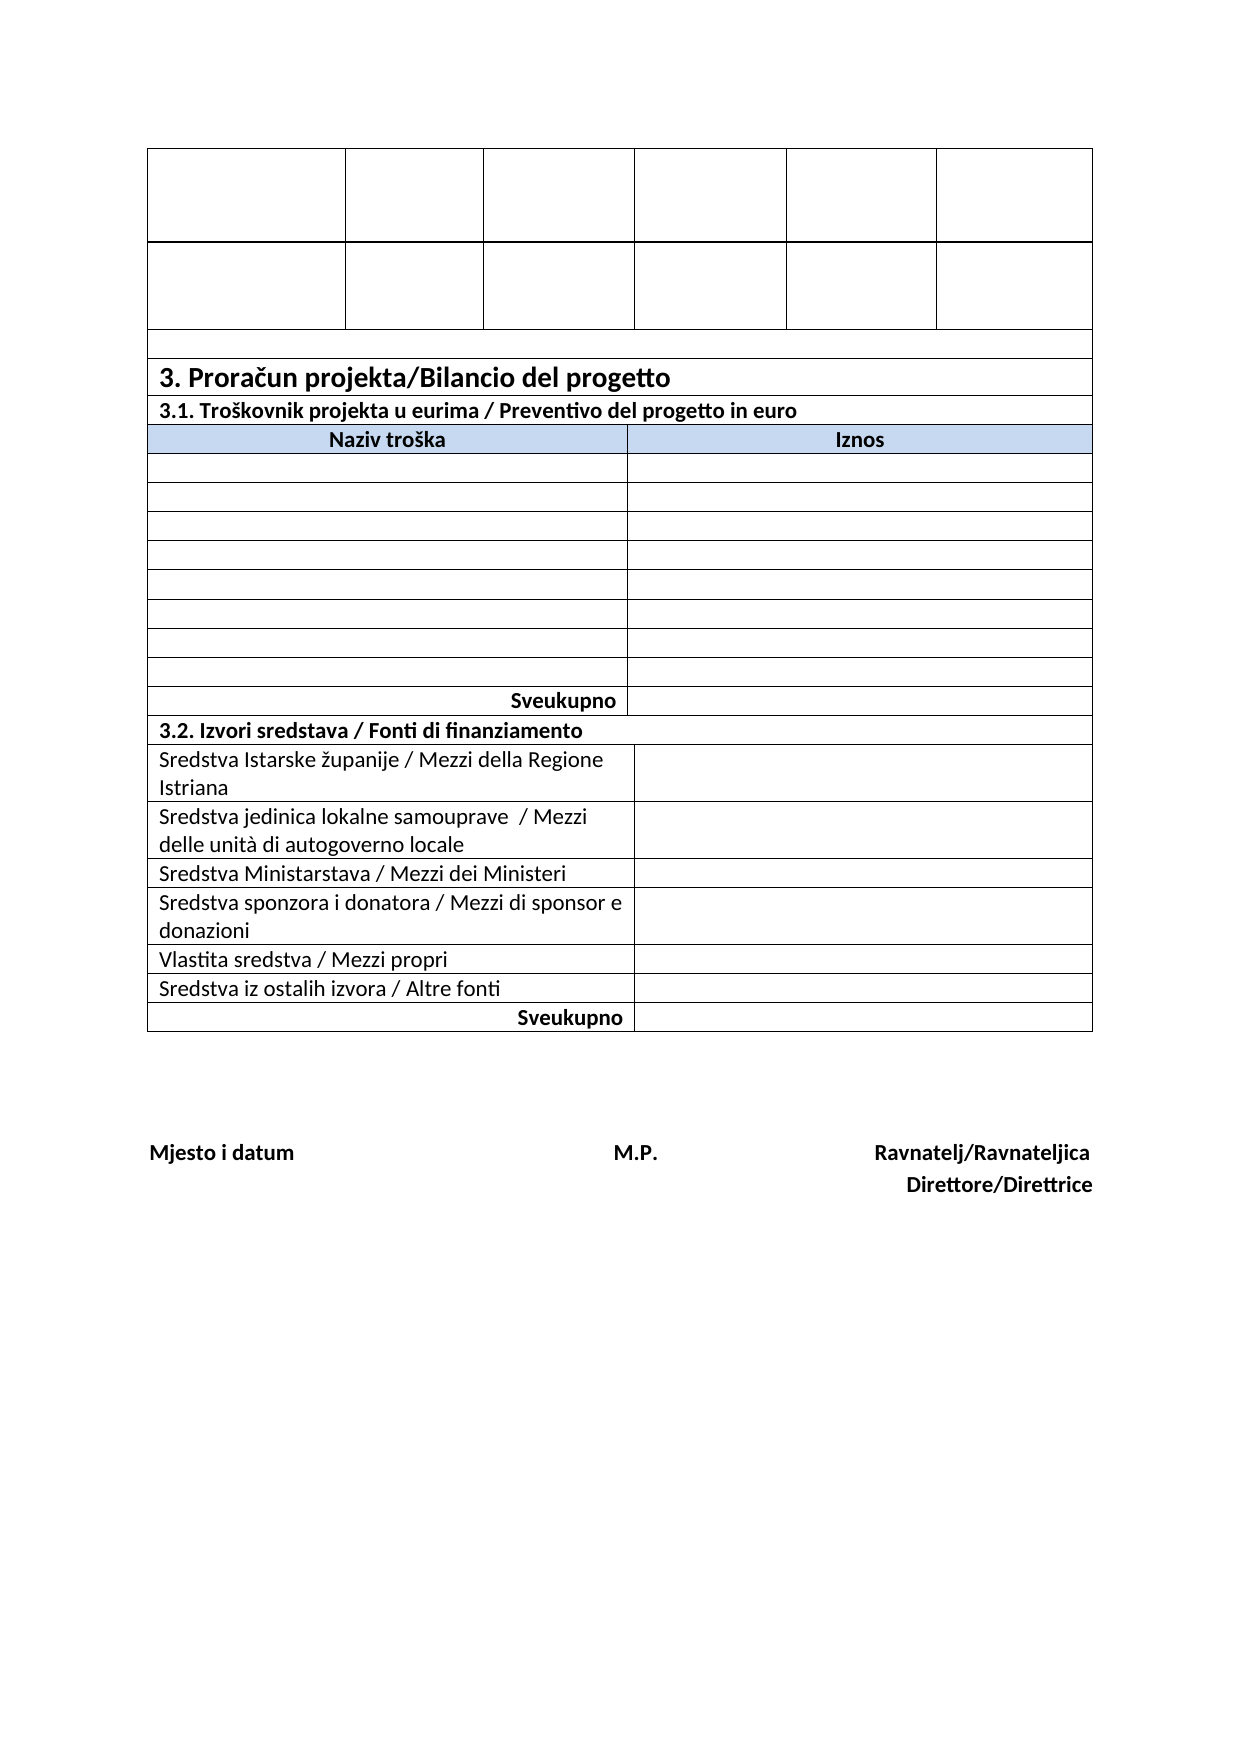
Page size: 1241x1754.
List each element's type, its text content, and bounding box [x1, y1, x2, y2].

table_cell [628, 483, 1092, 511]
table_cell Sredstva Istarske županije / Mezzi della Regione Istriana [148, 745, 634, 801]
table_cell Sredstva sponzora i donatora / Mezzi di sponsor e donazioni [148, 888, 634, 944]
table_cell Iznos [628, 425, 1092, 453]
table_cell [628, 658, 1092, 686]
table_cell [148, 330, 1092, 358]
table_cell [635, 859, 1092, 887]
table_cell [148, 629, 627, 657]
table_cell Sveukupno [148, 1003, 634, 1031]
table_cell [628, 687, 1092, 715]
table_cell [346, 243, 483, 329]
table_cell [628, 541, 1092, 569]
table_cell [148, 570, 627, 598]
table_cell [148, 541, 627, 569]
table_cell [148, 512, 627, 540]
table_cell Sveukupno [148, 687, 627, 715]
table_cell [937, 149, 1092, 241]
table_cell [635, 243, 786, 329]
table_cell [628, 600, 1092, 627]
table_cell [628, 512, 1092, 540]
table_cell [148, 454, 627, 482]
table_cell [346, 149, 483, 241]
text Mjesto i datum M.P. Ravnatelj/Ravnateljica Direttore/Direttrice [148, 1138, 1093, 1198]
table_cell 3. Proračun projekta/Bilancio del progetto [148, 359, 1092, 395]
table_cell [787, 243, 936, 329]
table_cell [148, 149, 345, 241]
table_cell [635, 974, 1092, 1002]
table_cell 3.1. Troškovnik projekta u eurima / Preventivo del progetto in euro [148, 396, 1092, 424]
table_cell [937, 243, 1092, 329]
table_cell [484, 243, 634, 329]
table_cell [635, 802, 1092, 858]
table_cell [148, 243, 345, 329]
table_cell [635, 745, 1092, 801]
table_cell [635, 149, 786, 241]
table_cell [635, 1003, 1092, 1031]
table_cell [484, 149, 634, 241]
table_cell [635, 945, 1092, 973]
table_cell [635, 888, 1092, 944]
table_cell Vlastita sredstva / Mezzi propri [148, 945, 634, 973]
table_cell [787, 149, 936, 241]
table_cell [148, 483, 627, 511]
table_cell 3.2. Izvori sredstava / Fonti di finanziamento [148, 716, 1092, 744]
table_cell Naziv troška [148, 425, 627, 453]
table_cell Sredstva jedinica lokalne samouprave / Mezzi delle unità di autogoverno locale [148, 802, 634, 858]
table_cell [628, 629, 1092, 657]
table_cell [628, 454, 1092, 482]
table_cell Sredstva Ministarstava / Mezzi dei Ministeri [148, 859, 634, 887]
table_cell [628, 570, 1092, 598]
table_cell [148, 658, 627, 686]
table_cell Sredstva iz ostalih izvora / Altre fonti [148, 974, 634, 1002]
table_cell [148, 600, 627, 627]
